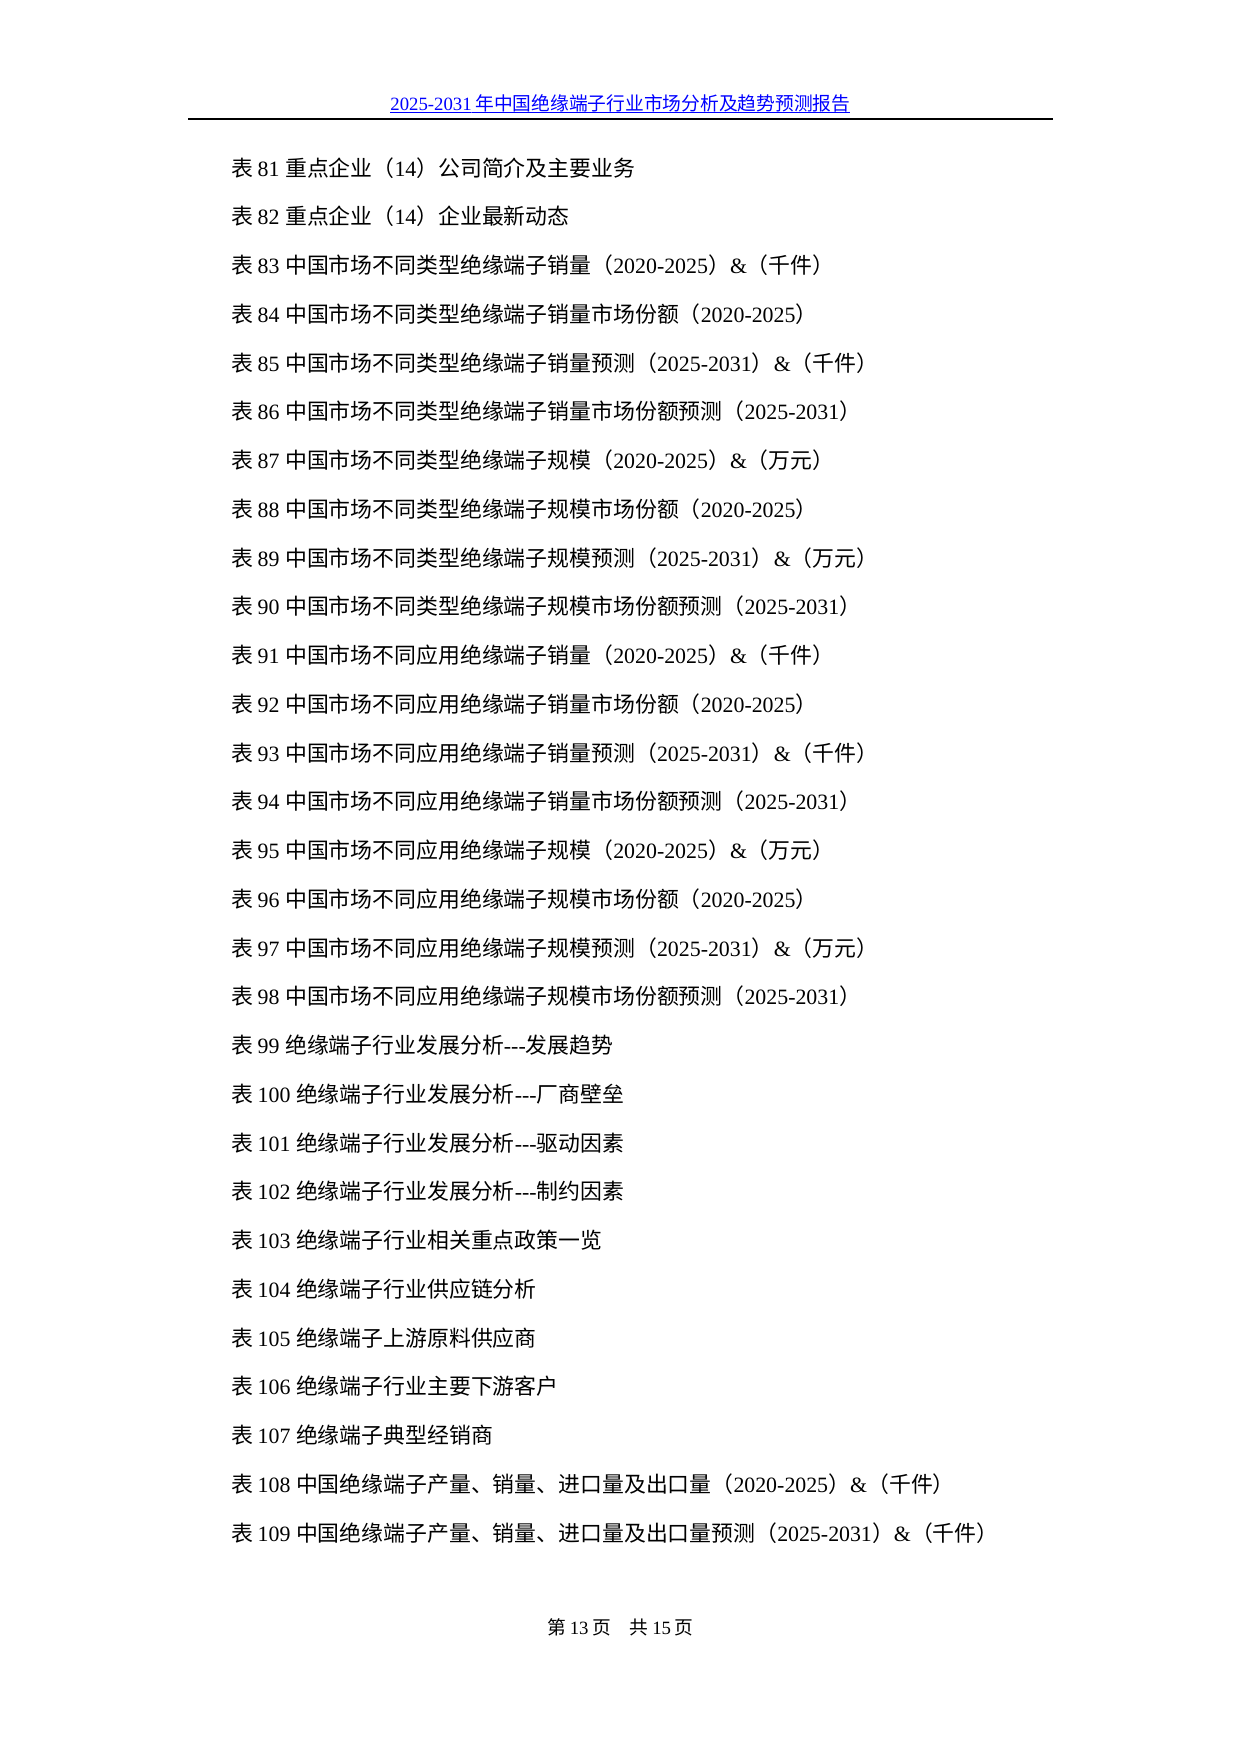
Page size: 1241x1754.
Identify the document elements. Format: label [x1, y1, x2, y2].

text [187, 150, 1053, 1548]
